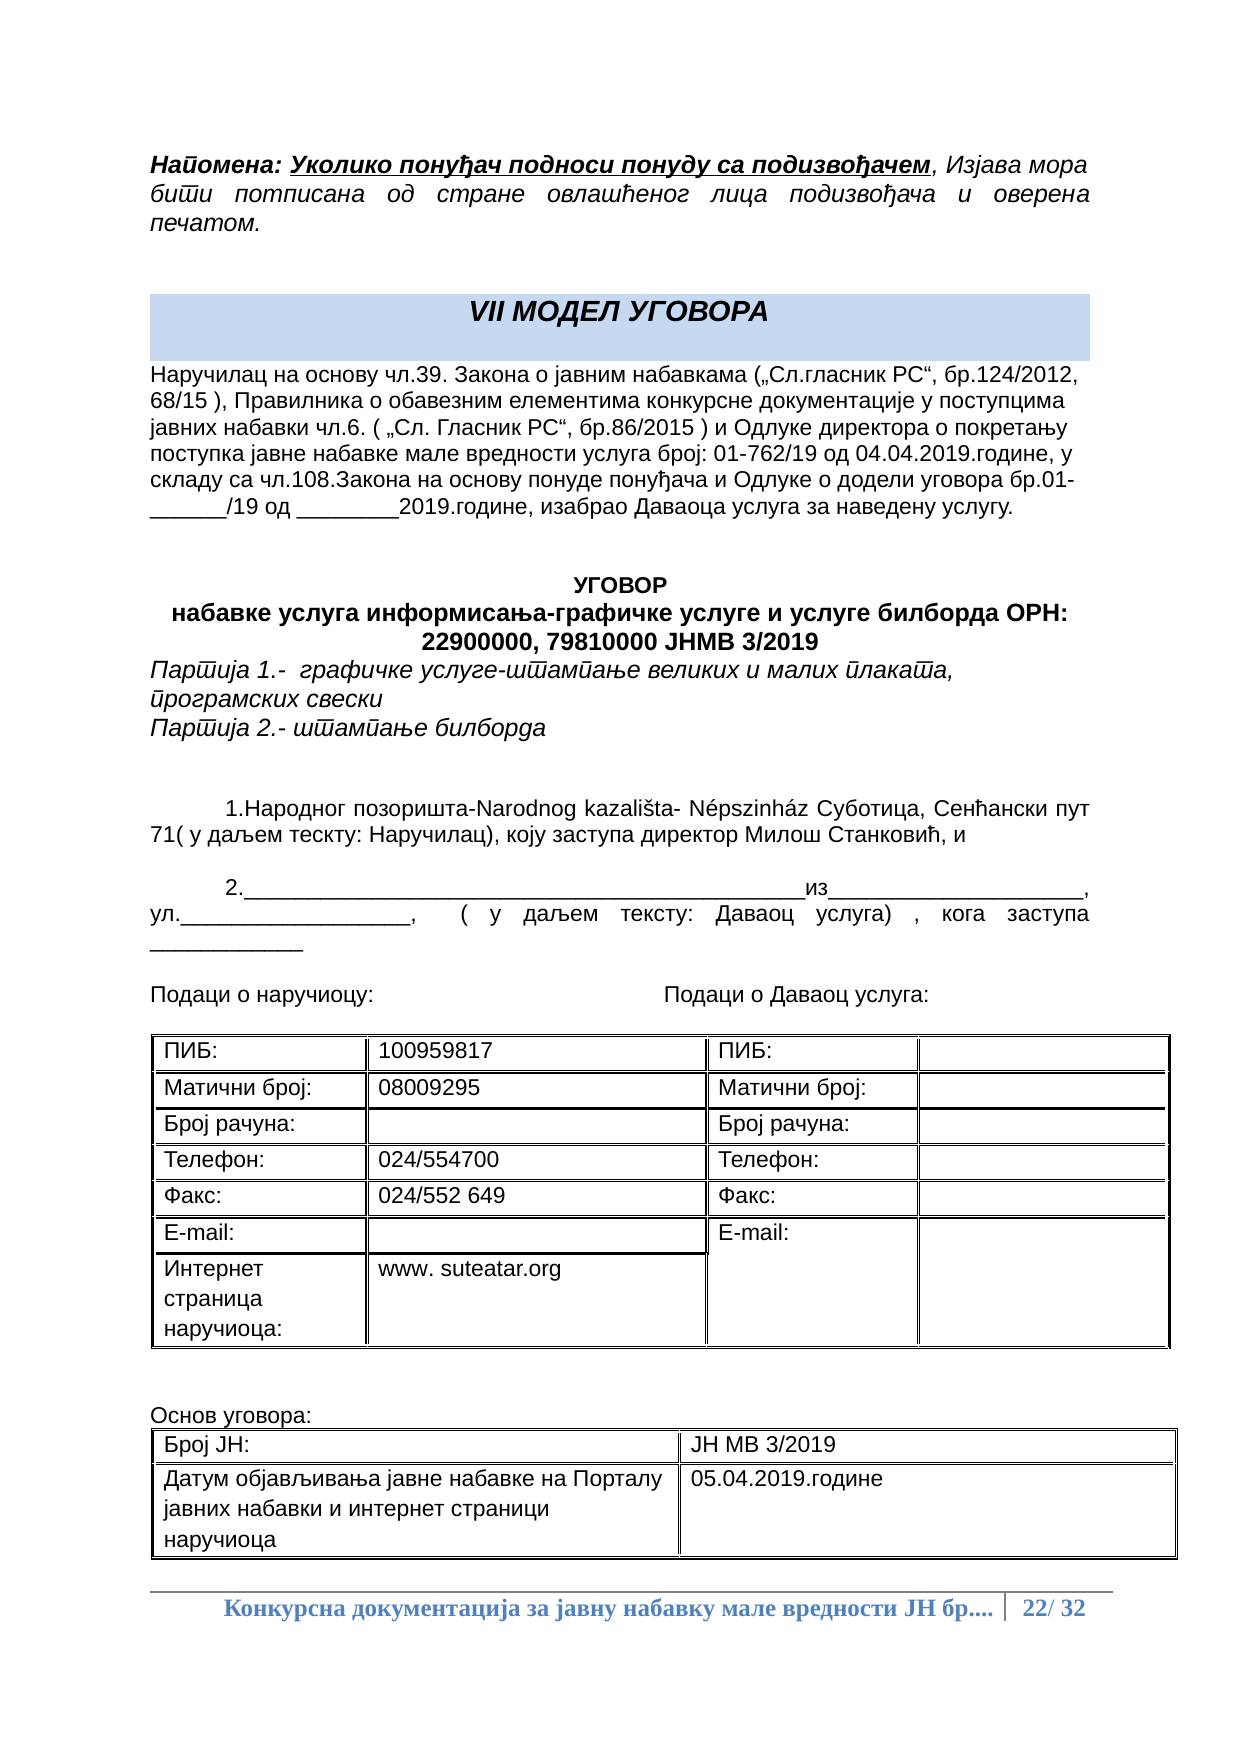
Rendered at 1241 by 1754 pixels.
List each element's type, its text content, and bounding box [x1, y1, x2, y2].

table_cell Факс: [709, 1182, 917, 1215]
table_cell www. suteatar.org [367, 1253, 707, 1346]
table_cell 08009295 [369, 1074, 705, 1107]
text УГОВОР [150, 572, 1090, 598]
text 1.Народног позоришта-Narodnog kazališta- Népszinház Суботица, Сенћански пут 71( у даљем тескту: Наручилац), коју заступа директор Милош Станковић, и [150, 794, 1090, 847]
text 2.____________________________________________из____________________, ул.__________________, ( у даљем тексту: Даваоц услуга) , кога заступа ____________ [150, 873, 1090, 953]
text Партија 1.- графичке услуге-штампање великих и малих плаката, програмских свески [150, 656, 1090, 713]
table_cell Телефон: [154, 1143, 366, 1179]
table_cell Матични број: [709, 1074, 917, 1107]
table_cell Број рачуна: [154, 1107, 365, 1143]
table_header ЈН МВ 3/2019 [679, 1429, 1175, 1462]
table_cell Телефон: [709, 1146, 917, 1179]
table_cell Интернет страница наручиоца: [154, 1252, 367, 1346]
table_cell [920, 1179, 1168, 1215]
table_cell 05.04.2019.године [679, 1462, 1175, 1556]
table_cell [920, 1143, 1168, 1179]
text Подаци о наручиоцу: Подаци о Даваоц услуга: [150, 981, 1090, 1008]
list Напомена: Уколико понуђач подноси понуду са подизвођачем, Изјава мора бити потписана од стране овлашћеног лица подизвођача и оверена печатом. [150, 150, 1090, 236]
table_cell 024/552 649 [369, 1182, 705, 1215]
text Основ уговора: [150, 1402, 1090, 1428]
table_cell Факс: [154, 1179, 366, 1215]
text Наручилац на основу чл.39. Закона о јавним набавкама („Сл.гласник РС“, бр.124/2012, 68/15 ), Правилника о обавезним елементима конкурсне документације у поступцима јавних набавки чл.6. ( „Сл. Гласник РС“, бр.86/2015 ) и Одлуке директора о покретању поступка јавне набавке мале вредности услуга број: 01-762/19 од 04.04.2019.године, у складу са чл.108.Закона на основу понуде понуђача и Одлуке о додели уговора бр.01-______/19 од ________2019.године, изабрао Даваоца услуга за наведену услугу. [150, 361, 1090, 519]
table_cell 024/554700 [369, 1146, 705, 1179]
table_cell Датум објављивања јавне набавке на Порталу јавних набавки и интернет страници наручиоца [154, 1462, 679, 1556]
table_cell Број рачуна: [709, 1110, 917, 1143]
text набавке услуга информисања-графичке услуге и услуге билборда ОРН: 22900000, 79810000 ЈНМВ 3/2019 [150, 598, 1090, 656]
table_cell E-mail: [152, 1215, 367, 1252]
table_cell [918, 1070, 1169, 1107]
table_cell [369, 1219, 705, 1252]
table_cell [369, 1110, 705, 1143]
table_cell [920, 1107, 1168, 1143]
table_header ПИБ: [707, 1037, 918, 1070]
table_cell [918, 1215, 1169, 1346]
table_header ПИБ: [154, 1037, 367, 1070]
table_header 100959817 [367, 1037, 707, 1070]
text VII МОДЕЛ УГОВОРА [150, 294, 1090, 327]
table_cell Матични број: [152, 1070, 367, 1107]
table_header Број ЈН: [154, 1431, 679, 1462]
table_header [918, 1037, 1168, 1070]
table_cell E-mail: [707, 1219, 918, 1346]
text Партија 2.- штампање билборда [150, 713, 1090, 742]
